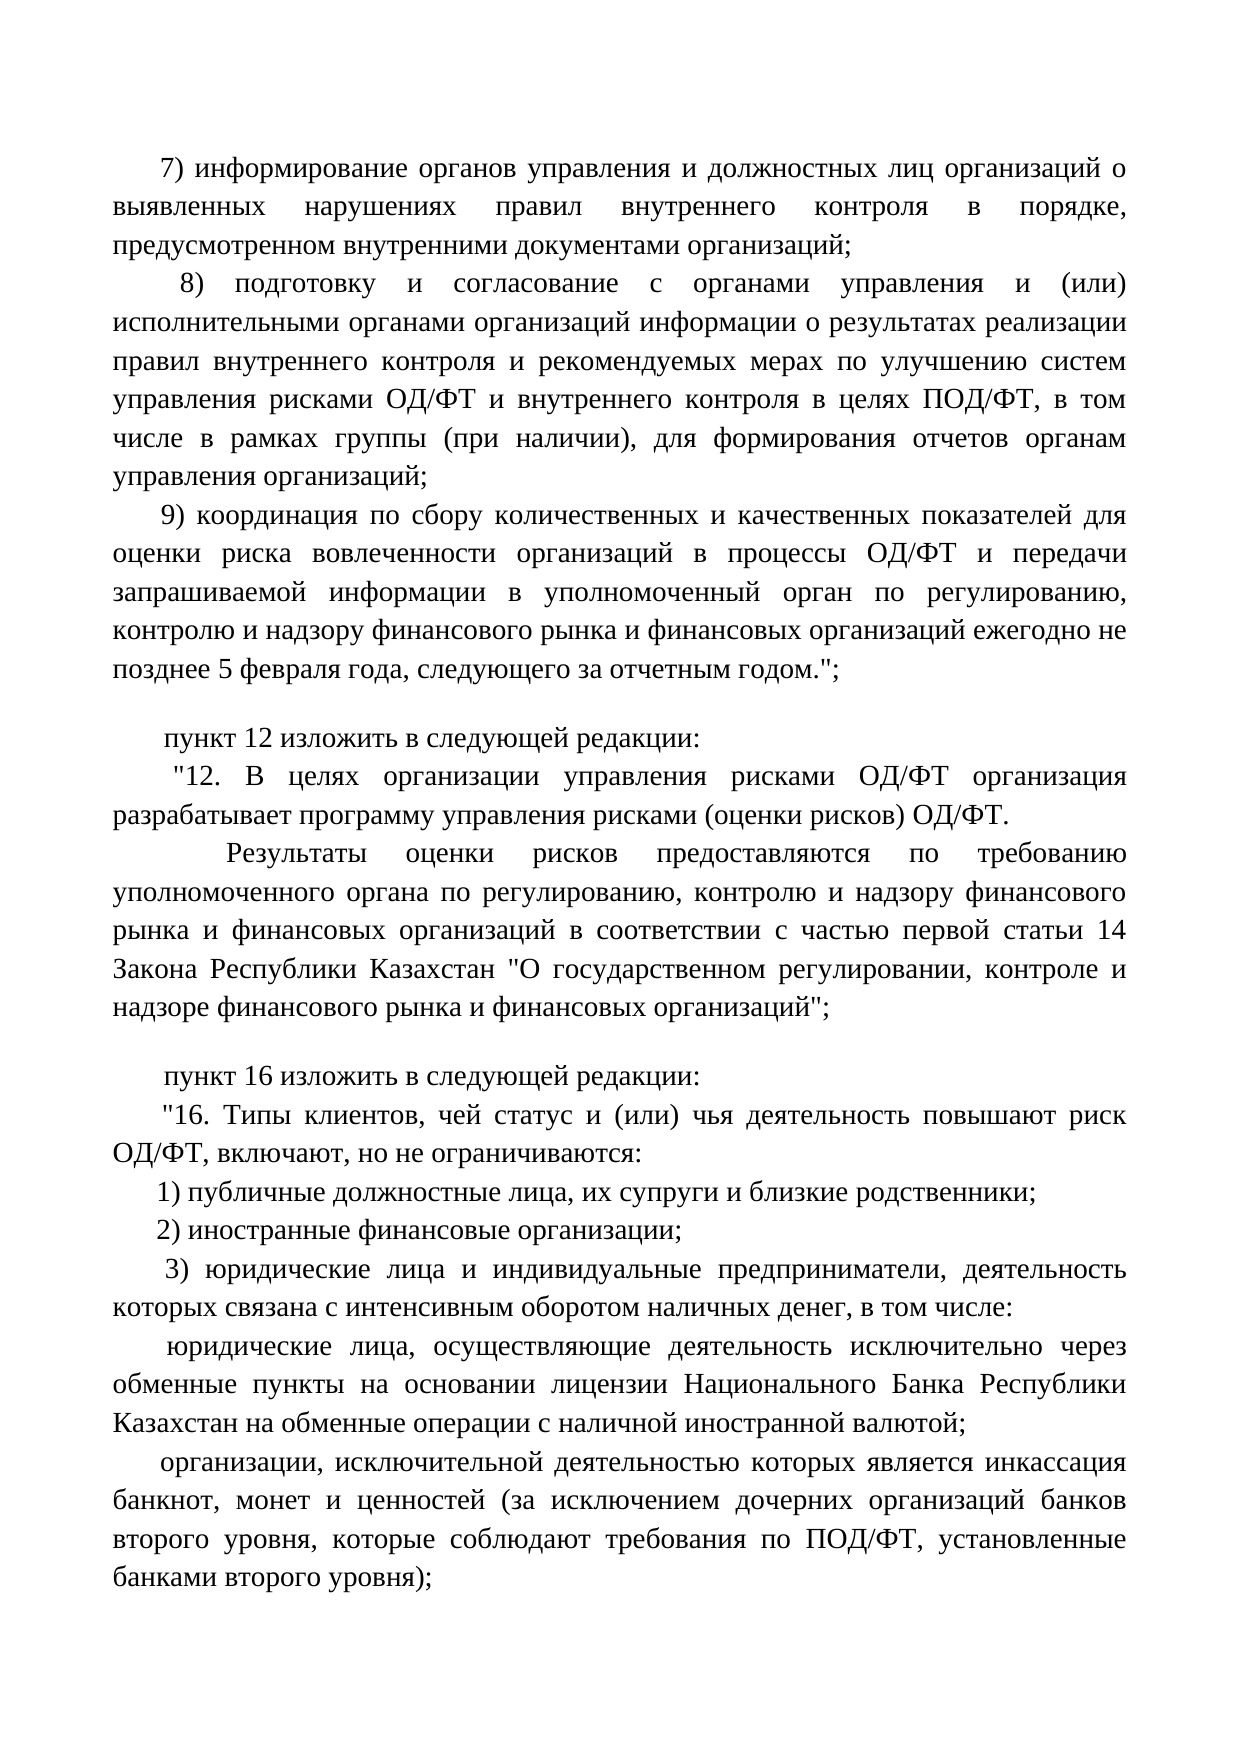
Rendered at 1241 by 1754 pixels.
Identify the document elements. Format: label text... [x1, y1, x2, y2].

text 3) юридические лица и индивидуальные предприниматели, деятельность которых связана с интенсивным оборотом наличных денег, в том числе: [112, 1251, 1128, 1323]
text 8) подготовку и согласование с органами управления и (или) исполнительными органами организаций информации о результатах реализации правил внутреннего контроля и рекомендуемых мерах по улучшению систем управления рисками ОД/ФТ и внутреннего контроля в целях ПОД/ФТ, в том числе в рамках группы (при наличии), для формирования отчетов органам управления организаций; [112, 266, 1128, 492]
text юридические лица, осуществляющие деятельность исключительно через обменные пункты на основании лицензии Национального Банка Республики Казахстан на обменные операции с наличной иностранной валютой; [112, 1328, 1128, 1439]
text "16. Типы клиентов, чей статус и (или) чья деятельность повышают риск ОД/ФТ, включают, но не ограничиваются: [112, 1097, 1128, 1169]
text 9) координация по сбору количественных и качественных показателей для оценки риска вовлеченности организаций в процессы ОД/ФТ и передачи запрашиваемой информации в уполномоченный орган по регулированию, контролю и надзору финансового рынка и финансовых организаций ежегодно не позднее 5 февраля года, следующего за отчетным годом."; [112, 497, 1128, 684]
text организации, исключительной деятельностью которых является инкассация банкнот, монет и ценностей (за исключением дочерних организаций банков второго уровня, которые соблюдают требования по ПОД/ФТ, установленные банками второго уровня); [112, 1444, 1128, 1593]
text Результаты оценки рисков предоставляются по требованию уполномоченного органа по регулированию, контролю и надзору финансового рынка и финансовых организаций в соответствии с частью первой статьи 14 Закона Республики Казахстан "О государственном регулировании, контроле и надзоре финансового рынка и финансовых организаций"; [112, 835, 1128, 1023]
text пункт 12 изложить в следующей редакции: [112, 720, 1128, 753]
text "12. В целях организации управления рисками ОД/ФТ организация разрабатывает программу управления рисками (оценки рисков) ОД/ФТ. [112, 758, 1128, 830]
text 2) иностранные финансовые организации; [112, 1212, 1128, 1246]
text 7) информирование органов управления и должностных лиц организаций о выявленных нарушениях правил внутреннего контроля в порядке, предусмотренном внутренними документами организаций; [112, 150, 1128, 261]
text 1) публичные должностные лица, их супруги и близкие родственники; [112, 1174, 1128, 1207]
text пункт 16 изложить в следующей редакции: [112, 1058, 1128, 1092]
